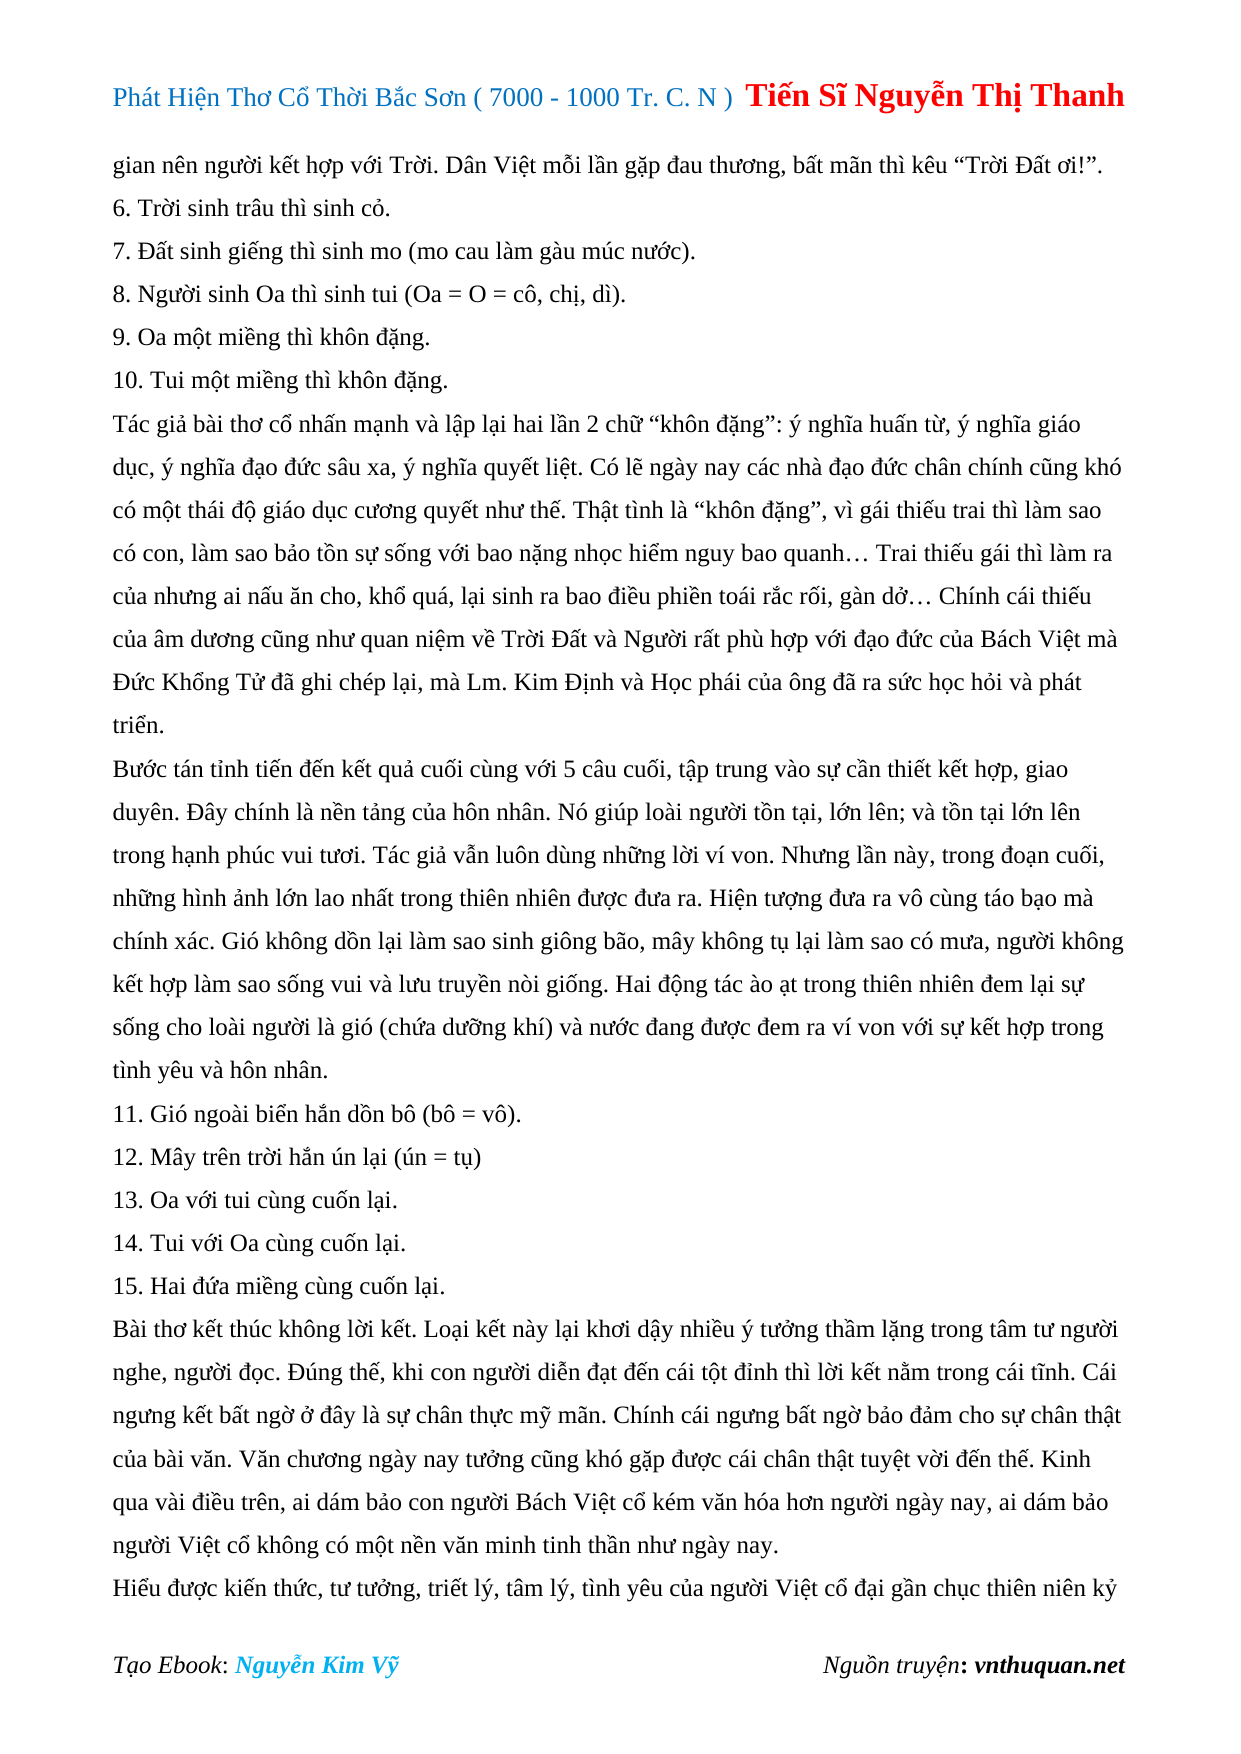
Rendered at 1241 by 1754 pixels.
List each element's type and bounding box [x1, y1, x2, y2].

text [112, 150, 1128, 1602]
